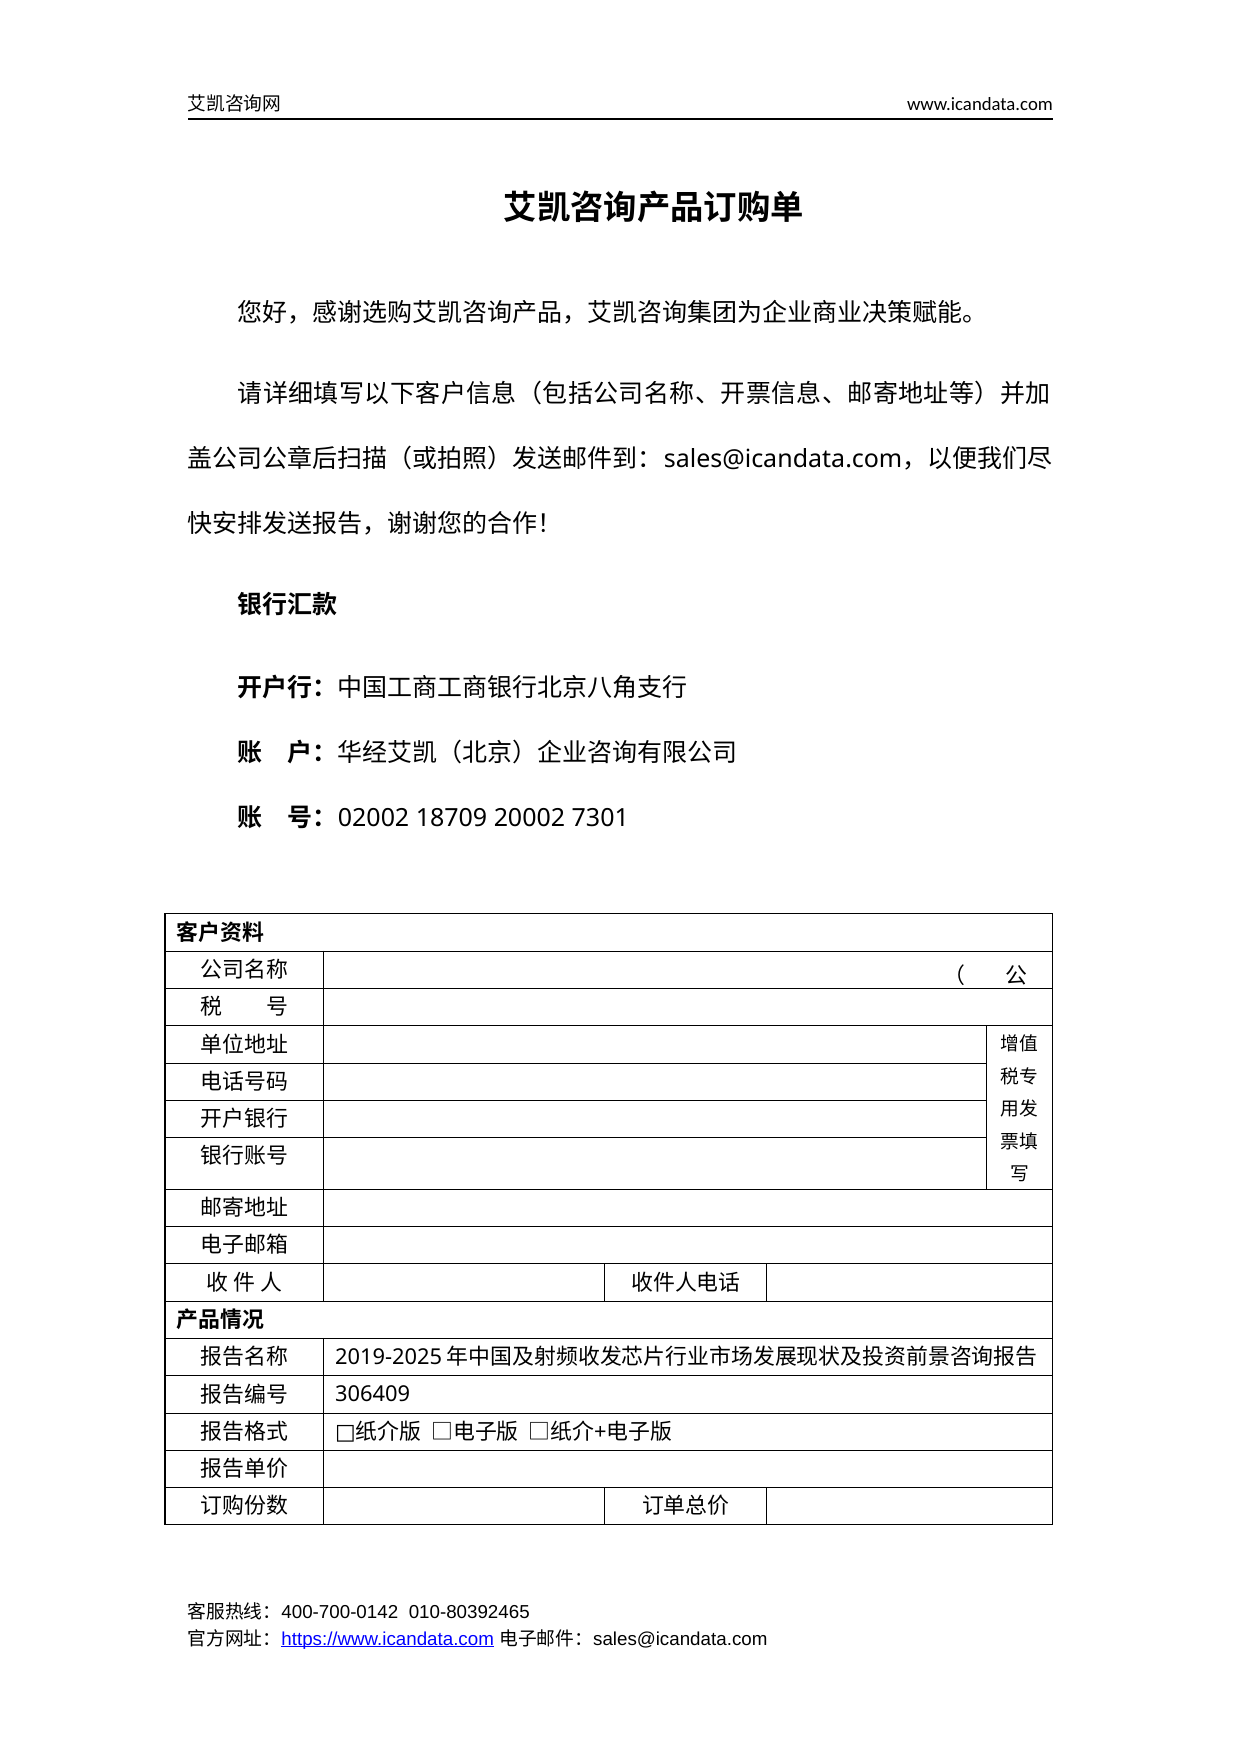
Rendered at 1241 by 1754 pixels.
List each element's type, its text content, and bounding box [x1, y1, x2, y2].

table_header 客户资料 [166, 914, 1052, 951]
text 账 户：华经艾凯（北京）企业咨询有限公司 [187, 718, 1053, 783]
table_cell [324, 952, 1052, 988]
text 您好，感谢选购艾凯咨询产品，艾凯咨询集团为企业商业决策赋能。 [187, 278, 1053, 343]
table_cell [324, 989, 1052, 1025]
table_cell [324, 1026, 986, 1062]
text 账 号：02002 18709 20002 7301 [187, 783, 1053, 848]
table_cell □纸介版 □电子版 □纸介+电子版 [324, 1414, 1052, 1450]
table_cell [324, 1064, 986, 1100]
table_cell 收 件 人 [166, 1264, 323, 1301]
text 开户行：中国工商工商银行北京八角支行 [187, 653, 1053, 718]
text 请详细填写以下客户信息（包括公司名称、开票信息、邮寄地址等）并加盖公司公章后扫描（或拍照）发送邮件到：sales@icandata.com，以便我们尽快安排发送报告，谢谢您的合作！ [187, 359, 1053, 554]
table_cell 增值税专用发票填写 [987, 1026, 1052, 1189]
table_cell [324, 1451, 1052, 1487]
table_cell [324, 1227, 1052, 1263]
table_cell 电子邮箱 [166, 1227, 323, 1263]
table_cell 产品情况 [166, 1302, 1052, 1338]
table_cell 报告编号 [166, 1376, 323, 1412]
table_cell [324, 1264, 604, 1301]
table_cell 电话号码 [166, 1064, 323, 1100]
table_cell [324, 1101, 986, 1137]
table_cell 2019-2025年中国及射频收发芯片行业市场发展现状及投资前景咨询报告 [324, 1339, 1052, 1375]
table_cell 收件人电话 [605, 1264, 766, 1301]
table_cell 银行账号 [166, 1138, 323, 1189]
table_cell 报告格式 [166, 1414, 323, 1450]
table_cell 税 号 [166, 989, 323, 1025]
table_cell [324, 1488, 604, 1524]
table_cell 306409 [324, 1376, 1052, 1412]
table_cell 邮寄地址 [166, 1190, 323, 1226]
table_cell 报告单价 [166, 1451, 323, 1487]
table_cell [324, 1138, 986, 1189]
text 银行汇款 [187, 570, 1053, 635]
table_cell [324, 1190, 1052, 1226]
table_cell 单位地址 [166, 1026, 323, 1062]
table_cell [767, 1264, 1052, 1301]
text 艾凯咨询产品订购单 [187, 172, 1053, 237]
table_cell 公司名称 [166, 952, 323, 988]
table_cell 开户银行 [166, 1101, 323, 1137]
table_cell [767, 1488, 1052, 1524]
table_cell 订购份数 [166, 1488, 323, 1524]
table_cell 订单总价 [605, 1488, 766, 1524]
table_cell 报告名称 [166, 1339, 323, 1375]
